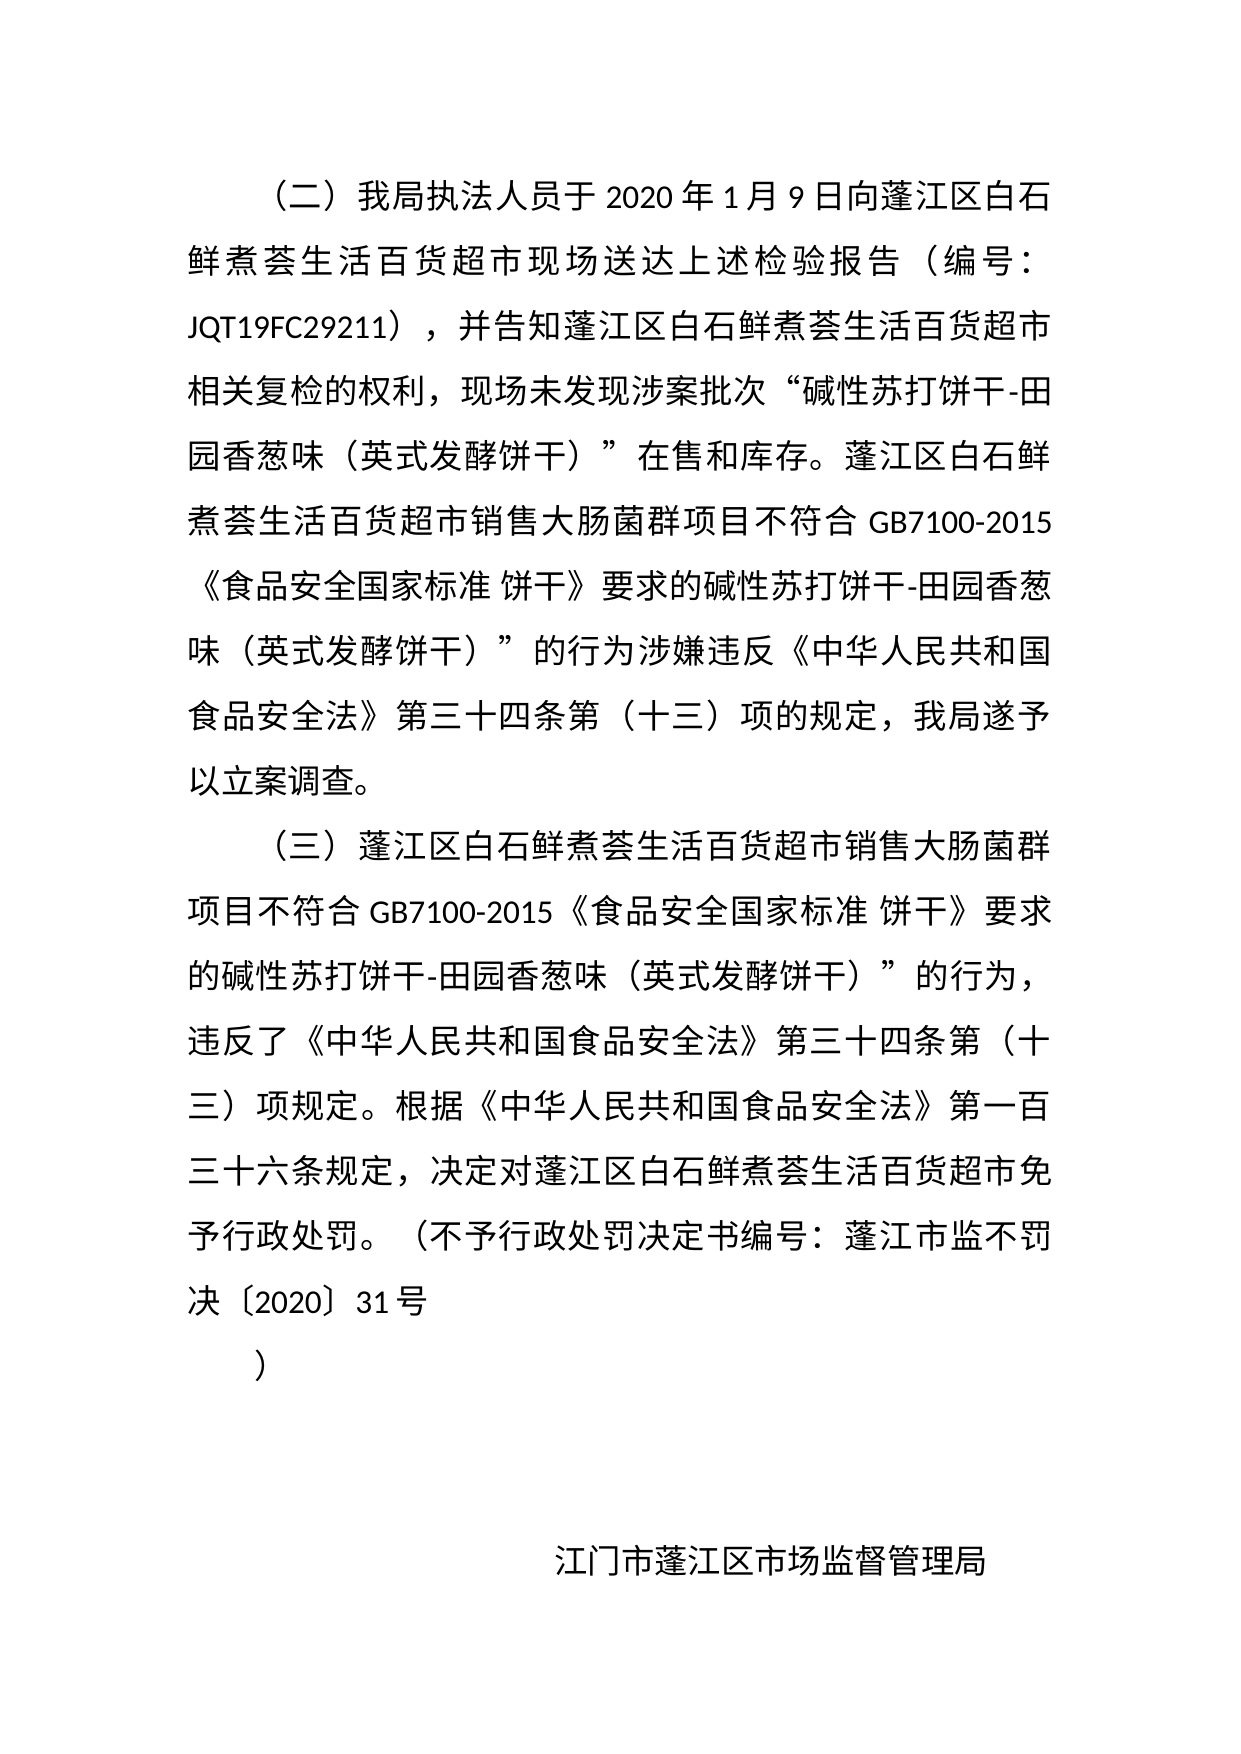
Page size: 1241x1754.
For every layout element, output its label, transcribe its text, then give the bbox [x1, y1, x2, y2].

text 江门市蓬江区市场监督管理局 [187, 1527, 1053, 1592]
text ） [187, 1332, 1053, 1397]
text （三）蓬江区白石鲜煮荟生活百货超市销售大肠菌群项目不符合GB7100-2015《食品安全国家标准 饼干》要求的碱性苏打饼干-田园香葱味（英式发酵饼干）”的行为，违反了《中华人民共和国食品安全法》第三十四条第（十三）项规定。根据《中华人民共和国食品安全法》第一百三十六条规定，决定对蓬江区白石鲜煮荟生活百货超市免予行政处罚。（不予行政处罚决定书编号：蓬江市监不罚决〔2020〕31号 [187, 812, 1053, 1332]
text （二）我局执法人员于2020年1月9日向蓬江区白石鲜煮荟生活百货超市现场送达上述检验报告（编号：JQT19FC29211），并告知蓬江区白石鲜煮荟生活百货超市相关复检的权利，现场未发现涉案批次“碱性苏打饼干-田园香葱味（英式发酵饼干）”在售和库存。蓬江区白石鲜煮荟生活百货超市销售大肠菌群项目不符合GB7100-2015《食品安全国家标准 饼干》要求的碱性苏打饼干-田园香葱味（英式发酵饼干）”的行为涉嫌违反《中华人民共和国食品安全法》第三十四条第（十三）项的规定，我局遂予以立案调查。 [187, 162, 1053, 812]
